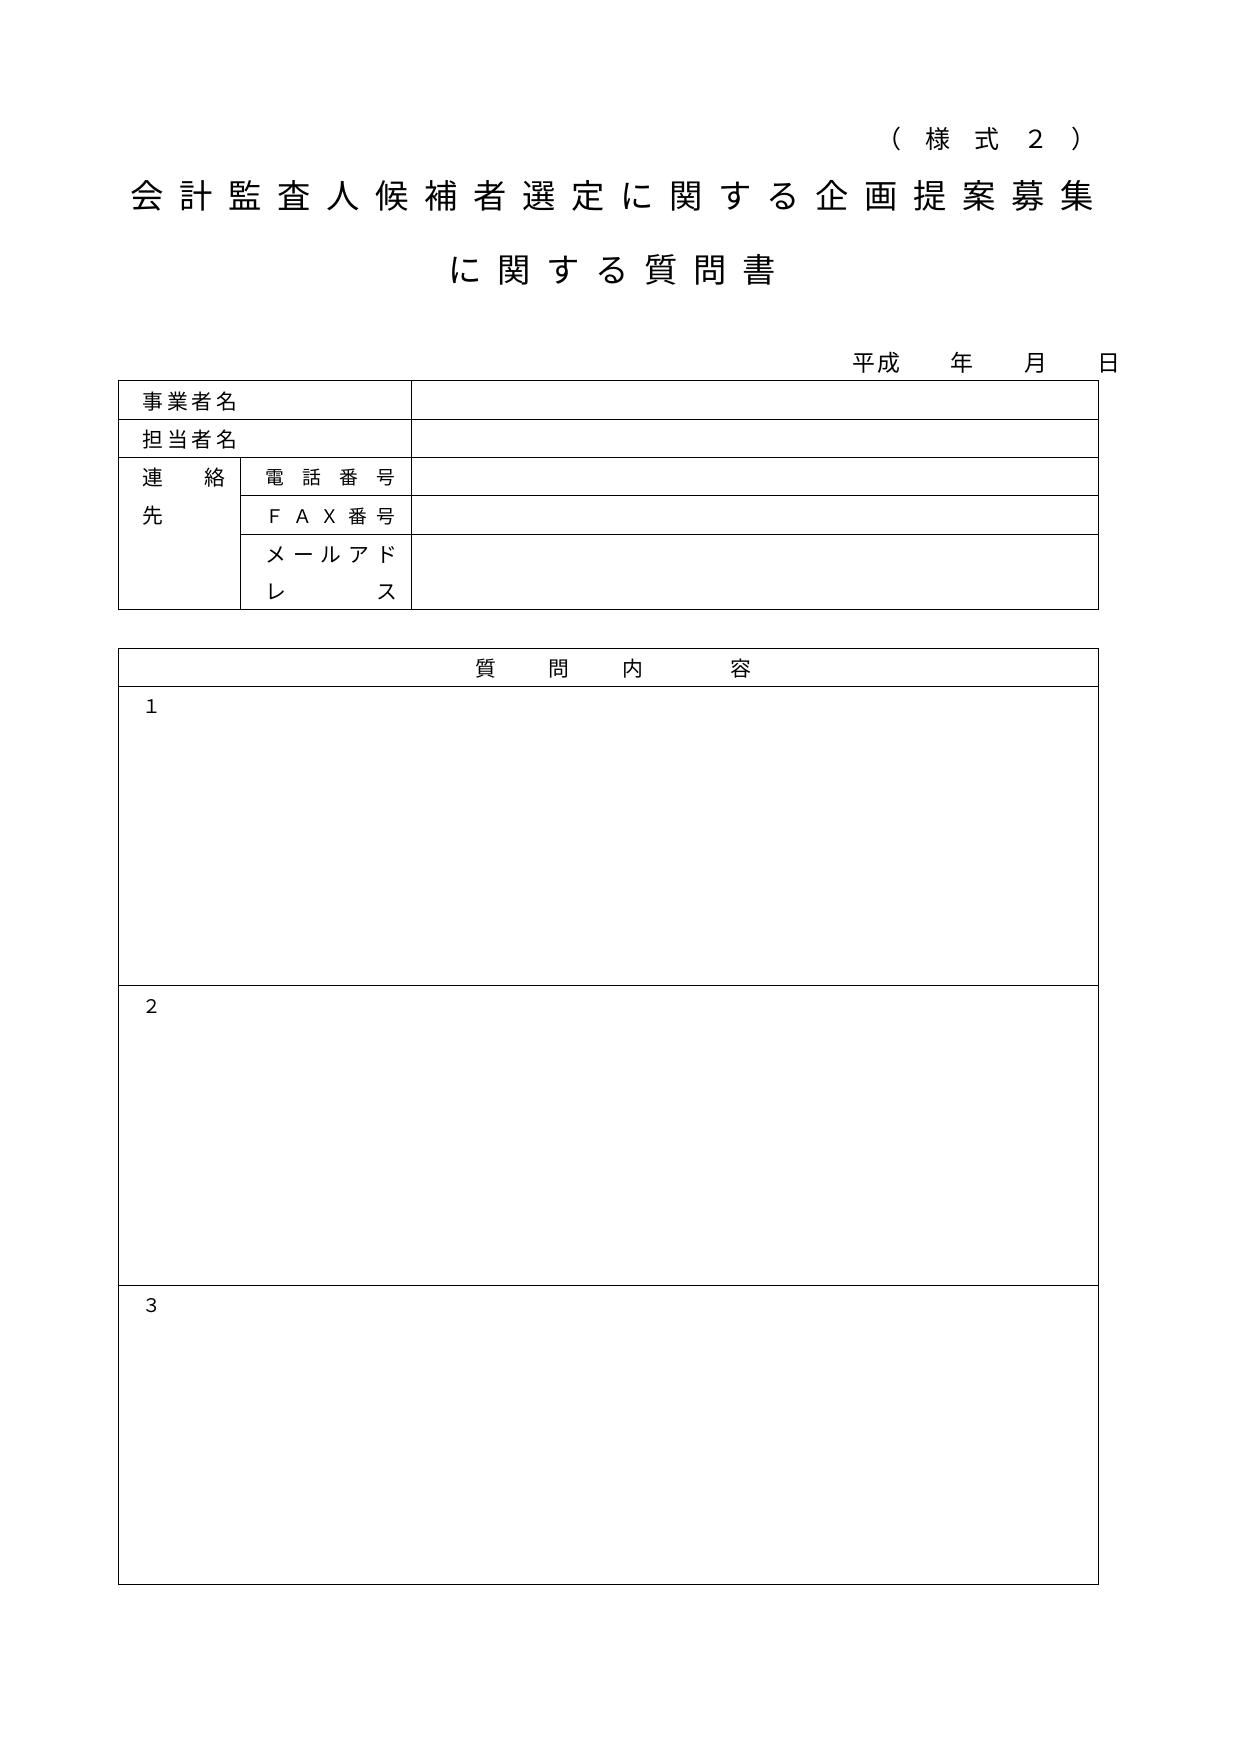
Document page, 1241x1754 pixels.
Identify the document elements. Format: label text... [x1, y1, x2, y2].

table_cell ３ [119, 1286, 1098, 1584]
table_cell 担当者名 [119, 420, 411, 457]
table_cell [412, 420, 1098, 457]
table_cell ２ [119, 986, 1098, 1285]
table_cell 電話番号 [241, 458, 411, 495]
table_header [412, 381, 1098, 419]
table_cell [412, 458, 1098, 495]
table_cell [412, 496, 1098, 534]
table_cell ＦＡＸ番号 [241, 496, 411, 534]
text 平成 年 月 日 [118, 343, 1122, 380]
text 会計監査人候補者選定に関する企画提案募集に関する質問書 [118, 157, 1122, 306]
table_header 質問内容 [119, 649, 1098, 686]
table_header 事業者名 [119, 381, 411, 419]
table_cell メールアドレス [241, 535, 411, 609]
text （様式２） [118, 119, 1121, 157]
table_cell １ [119, 687, 1098, 985]
table_cell 連 絡 先 [119, 458, 240, 609]
table_cell [412, 535, 1098, 609]
